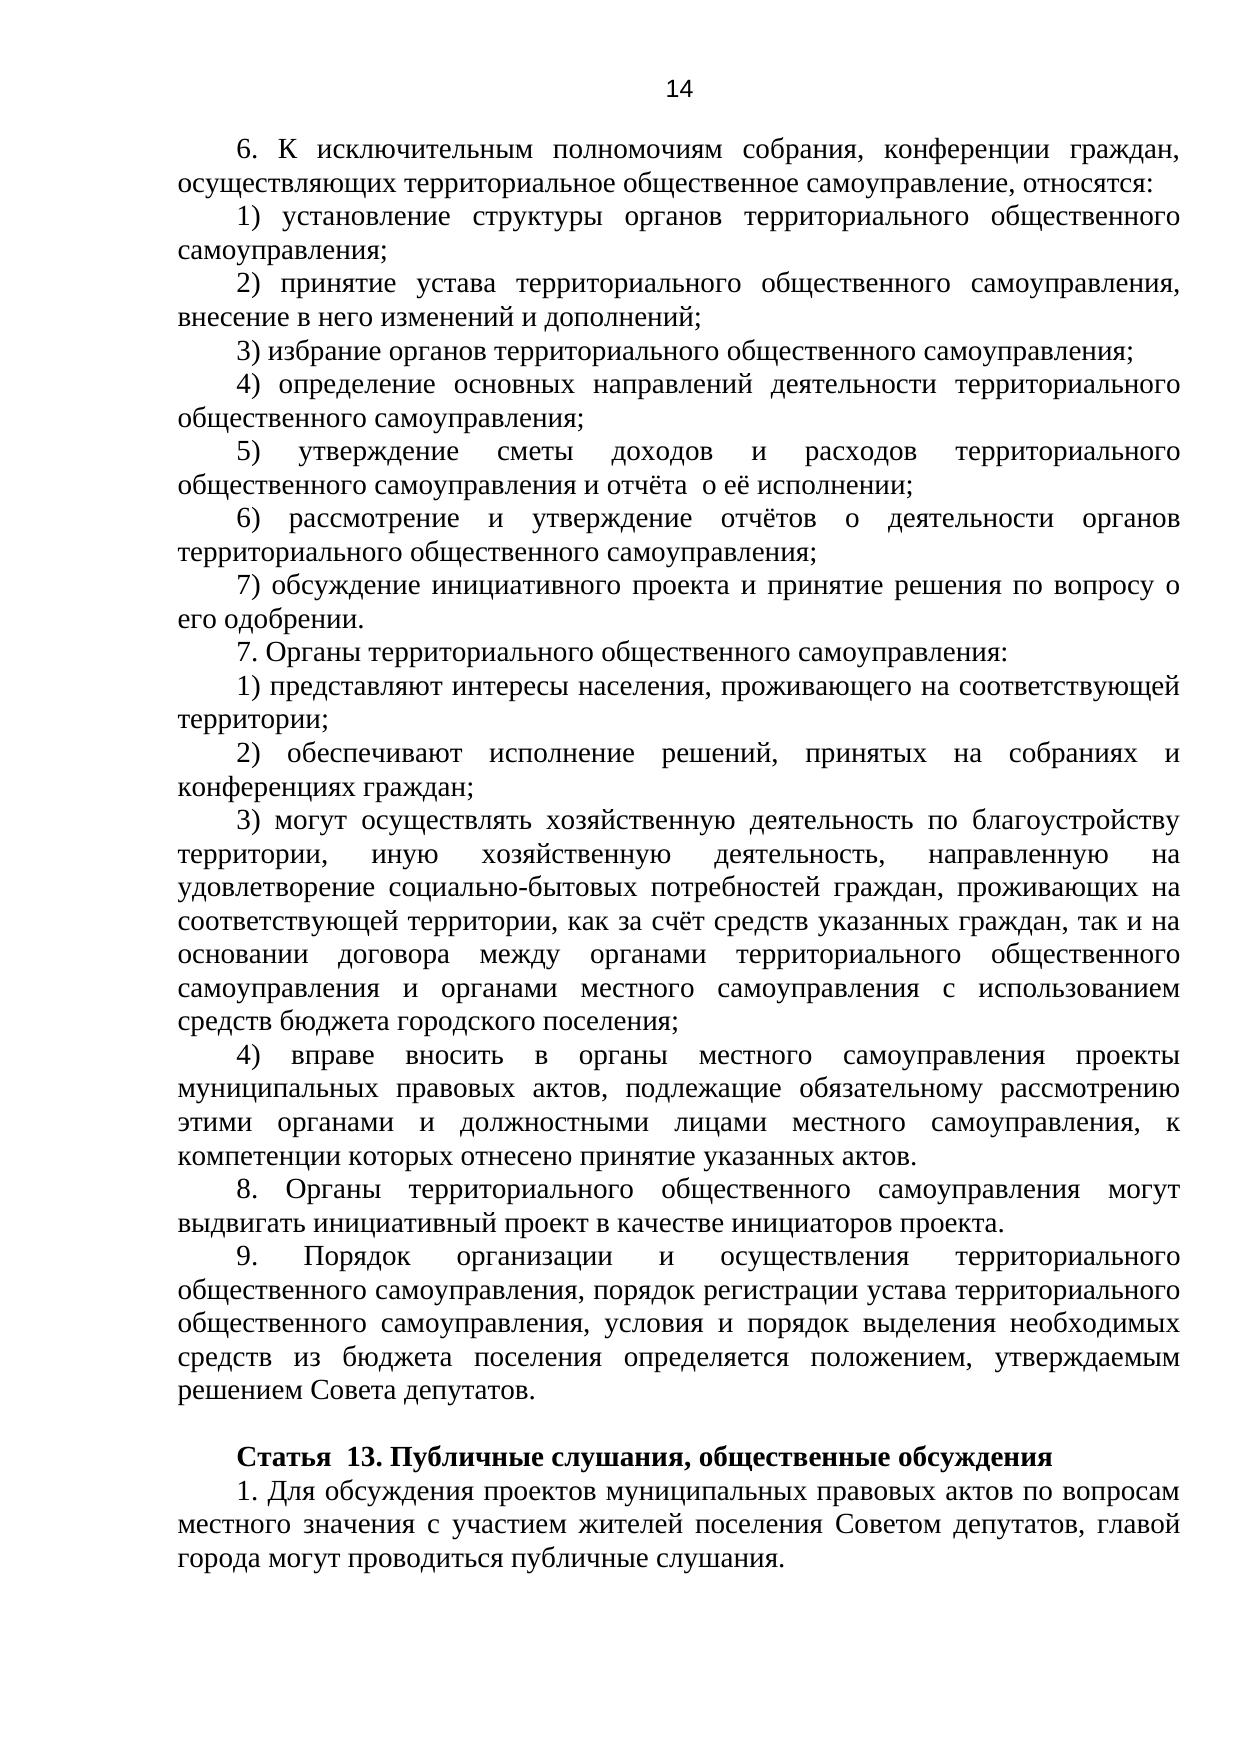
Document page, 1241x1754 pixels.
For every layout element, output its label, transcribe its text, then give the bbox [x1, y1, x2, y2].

text 3) избрание органов территориального общественного самоуправления; [177, 333, 1181, 366]
text 8. Органы территориального общественного самоуправления могут выдвигать инициативный проект в качестве инициаторов проекта. [177, 1171, 1181, 1238]
text 4) вправе вносить в органы местного самоуправления проекты муниципальных правовых актов, подлежащие обязательному рассмотрению этими органами и должностными лицами местного самоуправления, к компетенции которых отнесено принятие указанных актов. [177, 1037, 1181, 1171]
text 1. Для обсуждения проектов муниципальных правовых актов по вопросам местного значения с участием жителей поселения Советом депутатов, главой города могут проводиться публичные слушания. [177, 1473, 1181, 1574]
text 4) определение основных направлений деятельности территориального общественного самоуправления; [177, 366, 1181, 433]
text 2) принятие устава территориального общественного самоуправления, внесение в него изменений и дополнений; [177, 266, 1181, 333]
text 3) могут осуществлять хозяйственную деятельность по благоустройству территории, иную хозяйственную деятельность, направленную на удовлетворение социально-бытовых потребностей граждан, проживающих на соответствующей территории, как за счёт средств указанных граждан, так и на основании договора между органами территориального общественного самоуправления и органами местного самоуправления с использованием средств бюджета городского поселения; [177, 802, 1181, 1037]
text 1) представляют интересы населения, проживающего на соответствующей территории; [177, 668, 1181, 735]
text Статья 13. Публичные слушания, общественные обсуждения [177, 1439, 1181, 1473]
text 9. Порядок организации и осуществления территориального общественного самоуправления, порядок регистрации устава территориального общественного самоуправления, условия и порядок выделения необходимых средств из бюджета поселения определяется положением, утверждаемым решением Совета депутатов. [177, 1238, 1181, 1406]
text 1) установление структуры органов территориального общественного самоуправления; [177, 198, 1181, 266]
text 6. К исключительным полномочиям собрания, конференции граждан, осуществляющих территориальное общественное самоуправление, относятся: [177, 131, 1181, 198]
text 5) утверждение сметы доходов и расходов территориального общественного самоуправления и отчёта о её исполнении; [177, 433, 1181, 500]
text 7) обсуждение инициативного проекта и принятие решения по вопросу о его одобрении. [177, 567, 1181, 634]
text 6) рассмотрение и утверждение отчётов о деятельности органов территориального общественного самоуправления; [177, 500, 1181, 567]
text 7. Органы территориального общественного самоуправления: [177, 634, 1181, 668]
text 2) обеспечивают исполнение решений, принятых на собраниях и конференциях граждан; [177, 735, 1181, 802]
